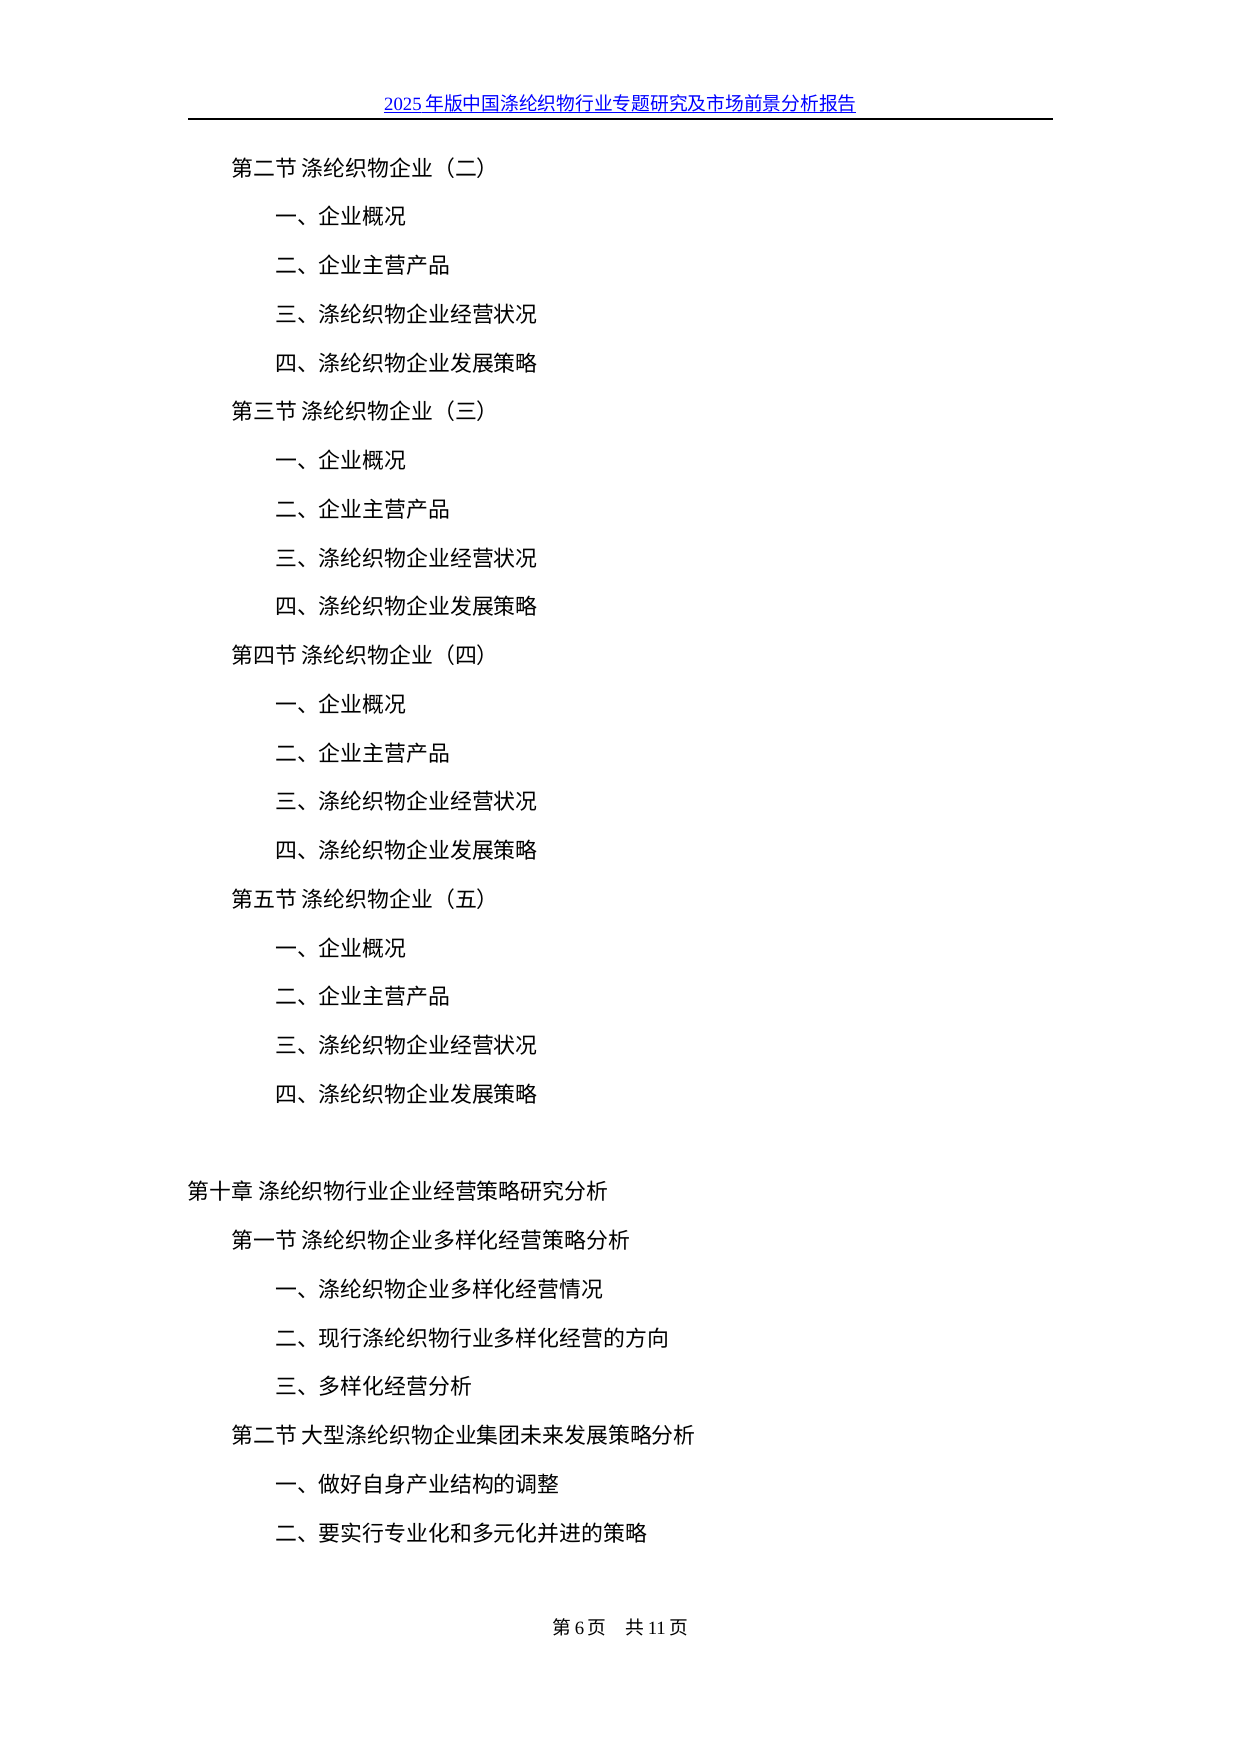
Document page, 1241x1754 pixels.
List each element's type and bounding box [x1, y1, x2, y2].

text [187, 150, 1053, 1548]
